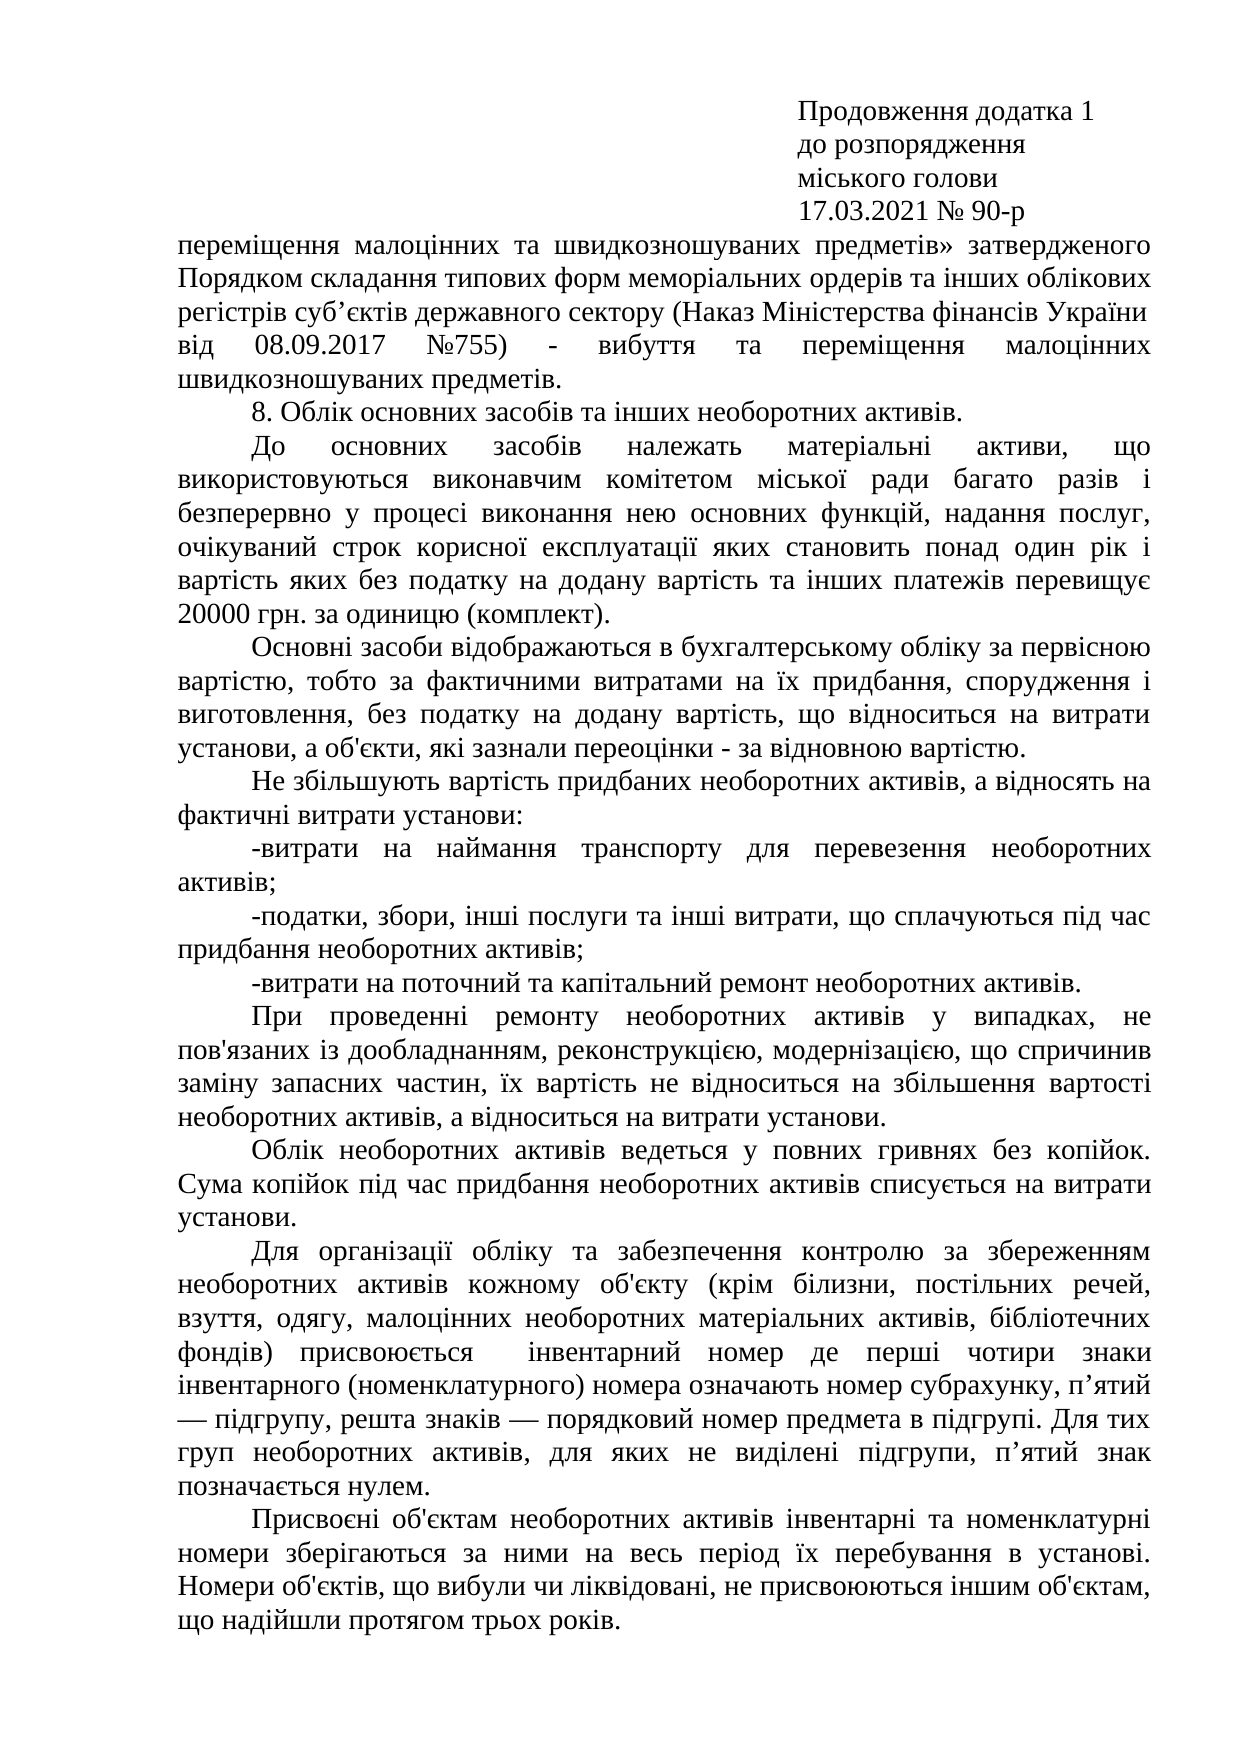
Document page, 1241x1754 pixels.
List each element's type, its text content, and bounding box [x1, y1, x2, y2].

text міського голови [797, 160, 1152, 193]
text -витрати на наймання транспорту для перевезення необоротних активів; [177, 831, 1152, 898]
text Для організації обліку та забезпечення контролю за збереженням необоротних активів кожному об'єкту (крім білизни, постільних речей, взуття, одягу, малоцінних необоротних матеріальних активів, бібліотечних фондів) присвоюється інвентарний номер де перші чотири знаки інвентарного (номенклатурного) номера означають номер субрахунку, п’ятий — підгрупу, решта знаків — порядковий номер предмета в підгрупі. Для тих груп необоротних активів, для яких не виділені підгрупи, п’ятий знак позначається нулем. [177, 1233, 1152, 1367]
text -податки, збори, інші послуги та інші витрати, що сплачуються під час придбання необоротних активів; [177, 898, 1152, 965]
text -витрати на поточний та капітальний ремонт необоротних активів. [177, 965, 1152, 998]
text Продовження додатка 1 [797, 93, 1152, 126]
text При проведенні ремонту необоротних активів у випадках, не пов'язаних із дообладнанням, реконструкцією, модернізацією, що спричинив заміну запасних частин, їх вартість не відноситься на збільшення вартості необоротних активів, а відноситься на витрати установи. [177, 998, 1152, 1132]
text 8. Облік основних засобів та інших необоротних активів. [177, 394, 1152, 428]
text Для організації обліку та забезпечення контролю за збереженням необоротних активів кожному об'єкту (крім білизни, постільних речей, взуття, одягу, малоцінних необоротних матеріальних активів, бібліотечних фондів) присвоюється інвентарний номер де перші чотири знаки інвентарного (номенклатурного) номера означають номер субрахунку, п’ятий — підгрупу, решта знаків — порядковий номер предмета в підгрупі. Для тих груп необоротних активів, для яких не виділені підгрупи, п’ятий знак позначається нулем. [253, 1434, 1152, 1501]
text 17.03.2021 № 90-р [177, 193, 1152, 227]
text до розпорядження [797, 126, 1152, 160]
text Не збільшують вартість придбаних необоротних активів, а відносять на фактичні витрати установи: [177, 763, 1152, 831]
text Присвоєні об'єктам необоротних активів інвентарні та номенклатурні номери зберігаються за ними на весь період їх перебування в установі. Номери об'єктів, що вибули чи ліквідовані, не присвоюються іншим об'єктам, що надійшли протягом трьох років. [177, 1501, 1152, 1636]
text переміщення малоцінних та швидкозношуваних предметів» затвердженого Порядком складання типових форм меморіальних ордерів та інших облікових регістрів суб’єктів державного сектору (Наказ Міністерства фінансів України [665, 294, 1152, 327]
text переміщення малоцінних та швидкозношуваних предметів» затвердженого Порядком складання типових форм меморіальних ордерів та інших облікових регістрів суб’єктів державного сектору (Наказ Міністерства фінансів України [177, 227, 1152, 260]
text До основних засобів належать матеріальні активи, що використовуються виконавчим комітетом міської ради багато разів і безперервно у процесі виконання нею основних функцій, надання послуг, очікуваний строк корисної експлуатації яких становить понад один рік і вартість яких без податку на додану вартість та інших платежів перевищує 20000 грн. за одиницю (комплект). [177, 428, 1152, 629]
text від 08.09.2017 №755) - вибуття та переміщення малоцінних швидкозношуваних предметів. [177, 327, 1152, 394]
text Основні засоби відображаються в бухгалтерському обліку за первісною вартістю, тобто за фактичними витратами на їх придбання, спорудження і виготовлення, без податку на додану вартість, що відноситься на витрати установи, а об'єкти, які зазнали переоцінки - за відновною вартістю. [177, 629, 1152, 763]
text Облік необоротних активів ведеться у повних гривнях без копійок. Сума копійок під час придбання необоротних активів списується на витрати установи. [177, 1132, 1152, 1233]
